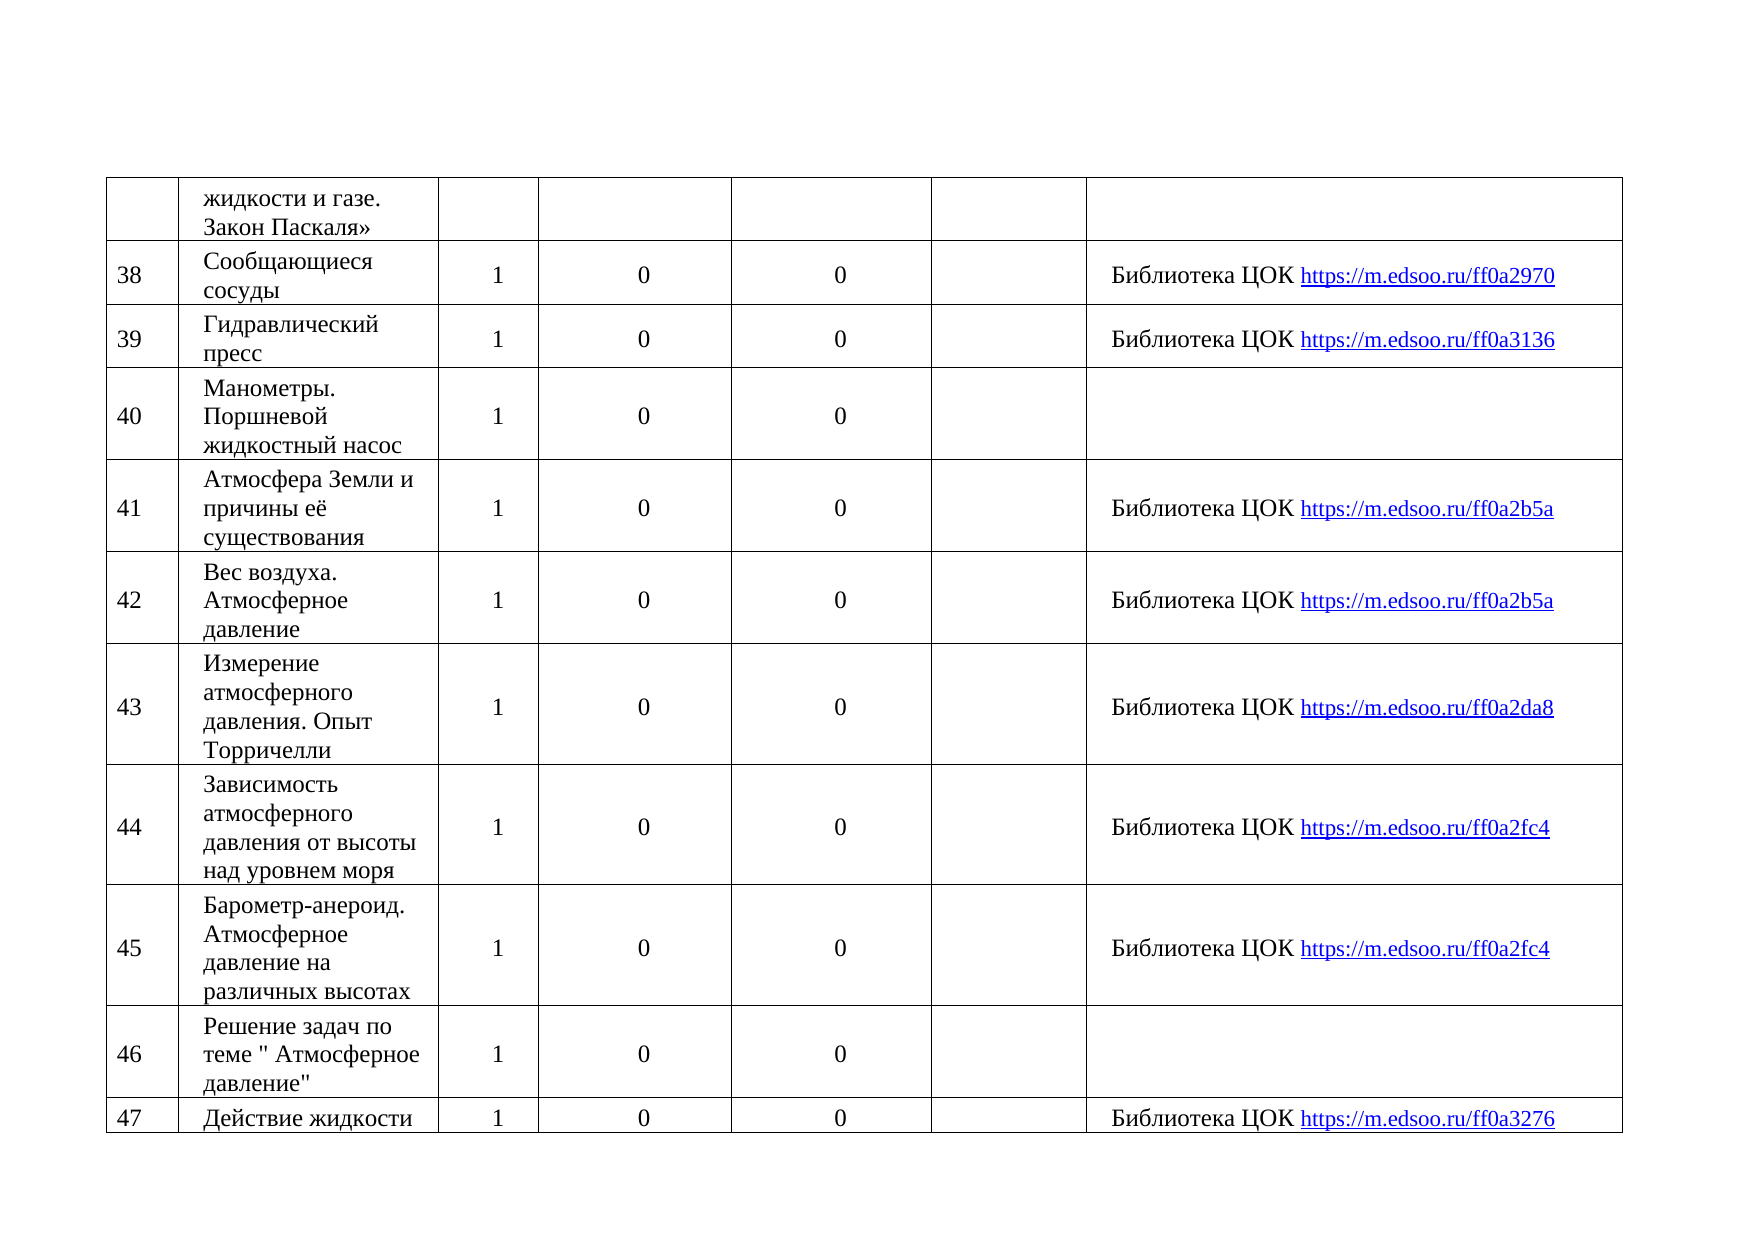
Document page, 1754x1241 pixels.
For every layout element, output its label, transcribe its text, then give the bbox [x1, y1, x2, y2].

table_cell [179, 178, 438, 240]
table_cell Вес воздуха. Атмосферное давление [179, 552, 438, 643]
table_cell Зависимость атмосферного давления от высоты над уровнем моря [179, 765, 438, 884]
table_cell 37 [107, 178, 178, 240]
table_cell [932, 644, 1086, 763]
table_cell 47 [107, 1098, 178, 1131]
table_cell 1 [439, 552, 538, 643]
table_cell [932, 885, 1086, 1005]
table_cell [932, 1006, 1086, 1097]
table_cell 1 [439, 305, 538, 367]
table_cell Барометр-анероид. Атмосферное давление на различных высотах [179, 885, 438, 1005]
table_cell Решение задач по теме " Атмосферное давление" [179, 1006, 438, 1097]
table_cell [1087, 1006, 1622, 1097]
table_cell Библиотека ЦОК https://m.edsoo.ru/ff0a2fc4 [1087, 885, 1622, 1005]
table_cell 0 [732, 765, 931, 884]
table_cell 1 [439, 241, 538, 304]
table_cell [1087, 178, 1622, 240]
table_cell 0 [539, 178, 731, 240]
table_cell 0 [539, 765, 731, 884]
table_cell Библиотека ЦОК https://m.edsoo.ru/ff0a2fc4 [1087, 765, 1622, 884]
table_cell 0 [539, 1006, 731, 1097]
table_cell 41 [107, 460, 178, 551]
table_cell 1 [439, 178, 538, 240]
table_cell 38 [107, 241, 178, 304]
table_cell [1087, 368, 1622, 459]
table_cell 0 [732, 178, 931, 240]
table_cell 0 [732, 552, 931, 643]
table_cell Атмосфера Земли и причины её существования [179, 460, 438, 551]
table_cell 0 [732, 885, 931, 1005]
table_cell Библиотека ЦОК https://m.edsoo.ru/ff0a2da8 [1087, 644, 1622, 763]
table_cell 45 [107, 885, 178, 1005]
table_cell Библиотека ЦОК https://m.edsoo.ru/ff0a2b5a [1087, 460, 1622, 551]
table_cell [932, 765, 1086, 884]
table_cell Сообщающиеся сосуды [179, 241, 438, 304]
table_cell 0 [539, 552, 731, 643]
table_cell Библиотека ЦОК https://m.edsoo.ru/ff0a2b5a [1087, 552, 1622, 643]
table_cell 40 [107, 368, 178, 459]
table_cell [932, 460, 1086, 551]
table_cell 0 [539, 241, 731, 304]
table_cell 0 [539, 460, 731, 551]
table_cell 0 [732, 644, 931, 763]
table_cell Измерение атмосферного давления. Опыт Торричелли [179, 644, 438, 763]
table_cell 1 [439, 1098, 538, 1131]
table_cell Манометры. Поршневой жидкостный насос [179, 368, 438, 459]
table_cell [932, 368, 1086, 459]
table_cell [932, 552, 1086, 643]
table_cell [932, 1098, 1086, 1131]
table_cell 1 [439, 1006, 538, 1097]
table_cell 44 [107, 765, 178, 884]
table_cell 0 [732, 305, 931, 367]
table_cell 0 [732, 1098, 931, 1131]
table_cell 0 [539, 885, 731, 1005]
table_cell Гидравлический пресс [179, 305, 438, 367]
table_cell 1 [439, 885, 538, 1005]
table_cell 0 [732, 1006, 931, 1097]
table_cell [932, 305, 1086, 367]
table_cell 0 [732, 368, 931, 459]
table_cell 1 [439, 765, 538, 884]
table_cell 0 [539, 305, 731, 367]
table_cell 39 [107, 305, 178, 367]
table_cell 46 [107, 1006, 178, 1097]
table_cell 42 [107, 552, 178, 643]
table_cell Библиотека ЦОК https://m.edsoo.ru/ff0a2970 [1087, 241, 1622, 304]
table_cell 0 [732, 241, 931, 304]
table_cell 0 [539, 368, 731, 459]
table_cell [932, 241, 1086, 304]
table_cell 0 [539, 644, 731, 763]
table_cell 0 [732, 460, 931, 551]
table_cell 0 [539, 1098, 731, 1131]
table_cell 1 [439, 644, 538, 763]
table_cell [932, 178, 1086, 240]
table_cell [1087, 1098, 1622, 1131]
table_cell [179, 1098, 438, 1131]
table_cell Библиотека ЦОК https://m.edsoo.ru/ff0a3136 [1087, 305, 1622, 367]
table_cell 43 [107, 644, 178, 763]
table_cell 1 [439, 368, 538, 459]
table_cell 1 [439, 460, 538, 551]
